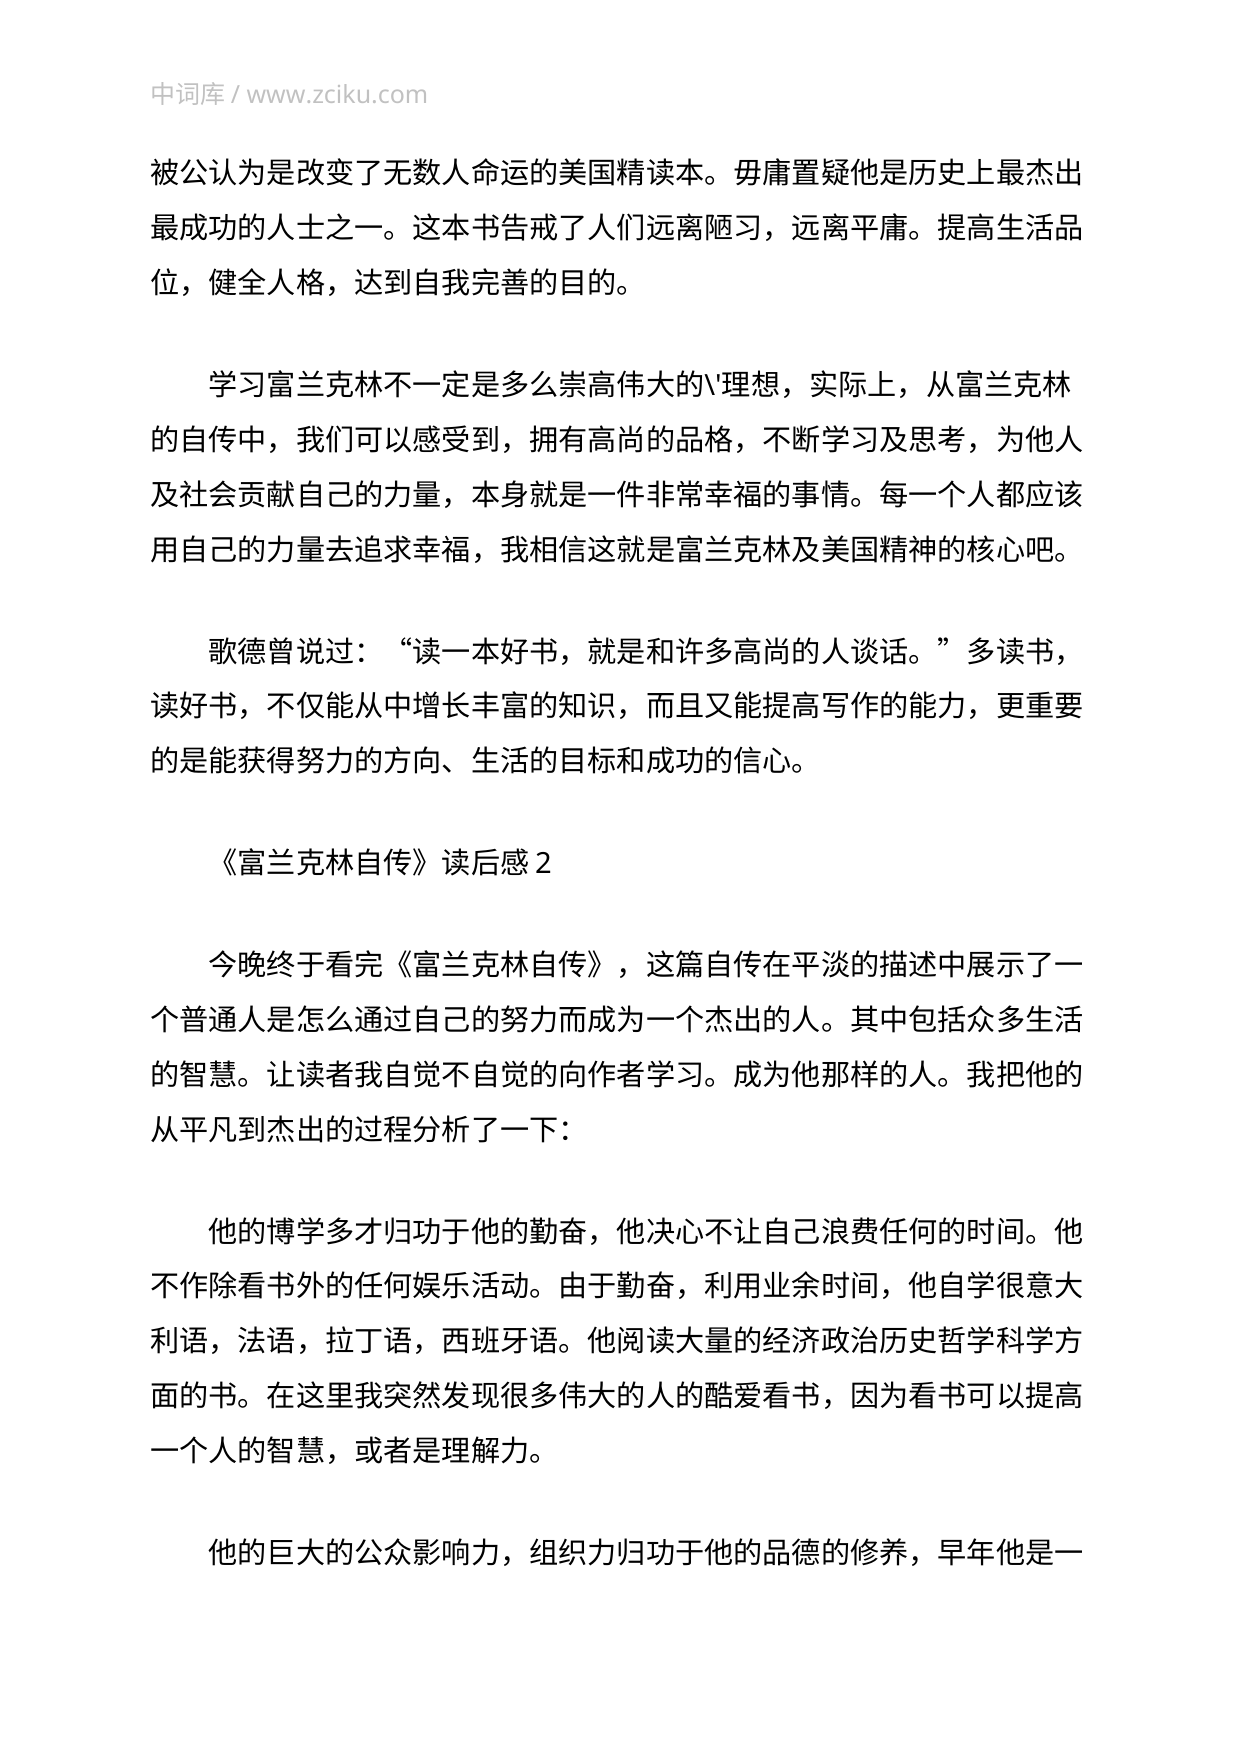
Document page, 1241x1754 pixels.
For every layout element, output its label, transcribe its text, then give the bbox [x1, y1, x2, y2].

text 学习富兰克林不一定是多么崇高伟大的\'理想，实际上，从富兰克林的自传中，我们可以感受到，拥有高尚的品格，不断学习及思考，为他人及社会贡献自己的力量，本身就是一件非常幸福的事情。每一个人都应该用自己的力量去追求幸福，我相信这就是富兰克林及美国精神的核心吧。 [150, 362, 1090, 569]
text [150, 150, 1090, 302]
text 歌德曾说过：“读一本好书，就是和许多高尚的人谈话。”多读书，读好书，不仅能从中增长丰富的知识，而且又能提高写作的能力，更重要的是能获得努力的方向、生活的目标和成功的信心。 [150, 628, 1090, 780]
text 他的博学多才归功于他的勤奋，他决心不让自己浪费任何的时间。他不作除看书外的任何娱乐活动。由于勤奋，利用业余时间，他自学很意大利语，法语，拉丁语，西班牙语。他阅读大量的经济政治历史哲学科学方面的书。在这里我突然发现很多伟大的人的酷爱看书，因为看书可以提高一个人的智慧，或者是理解力。 [150, 1208, 1090, 1470]
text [150, 1529, 1090, 1572]
text 今晚终于看完《富兰克林自传》，这篇自传在平淡的描述中展示了一个普通人是怎么通过自己的努力而成为一个杰出的人。其中包括众多生活的智慧。让读者我自觉不自觉的向作者学习。成为他那样的人。我把他的从平凡到杰出的过程分析了一下： [150, 942, 1090, 1149]
text 《富兰克林自传》读后感2 [150, 840, 1090, 882]
